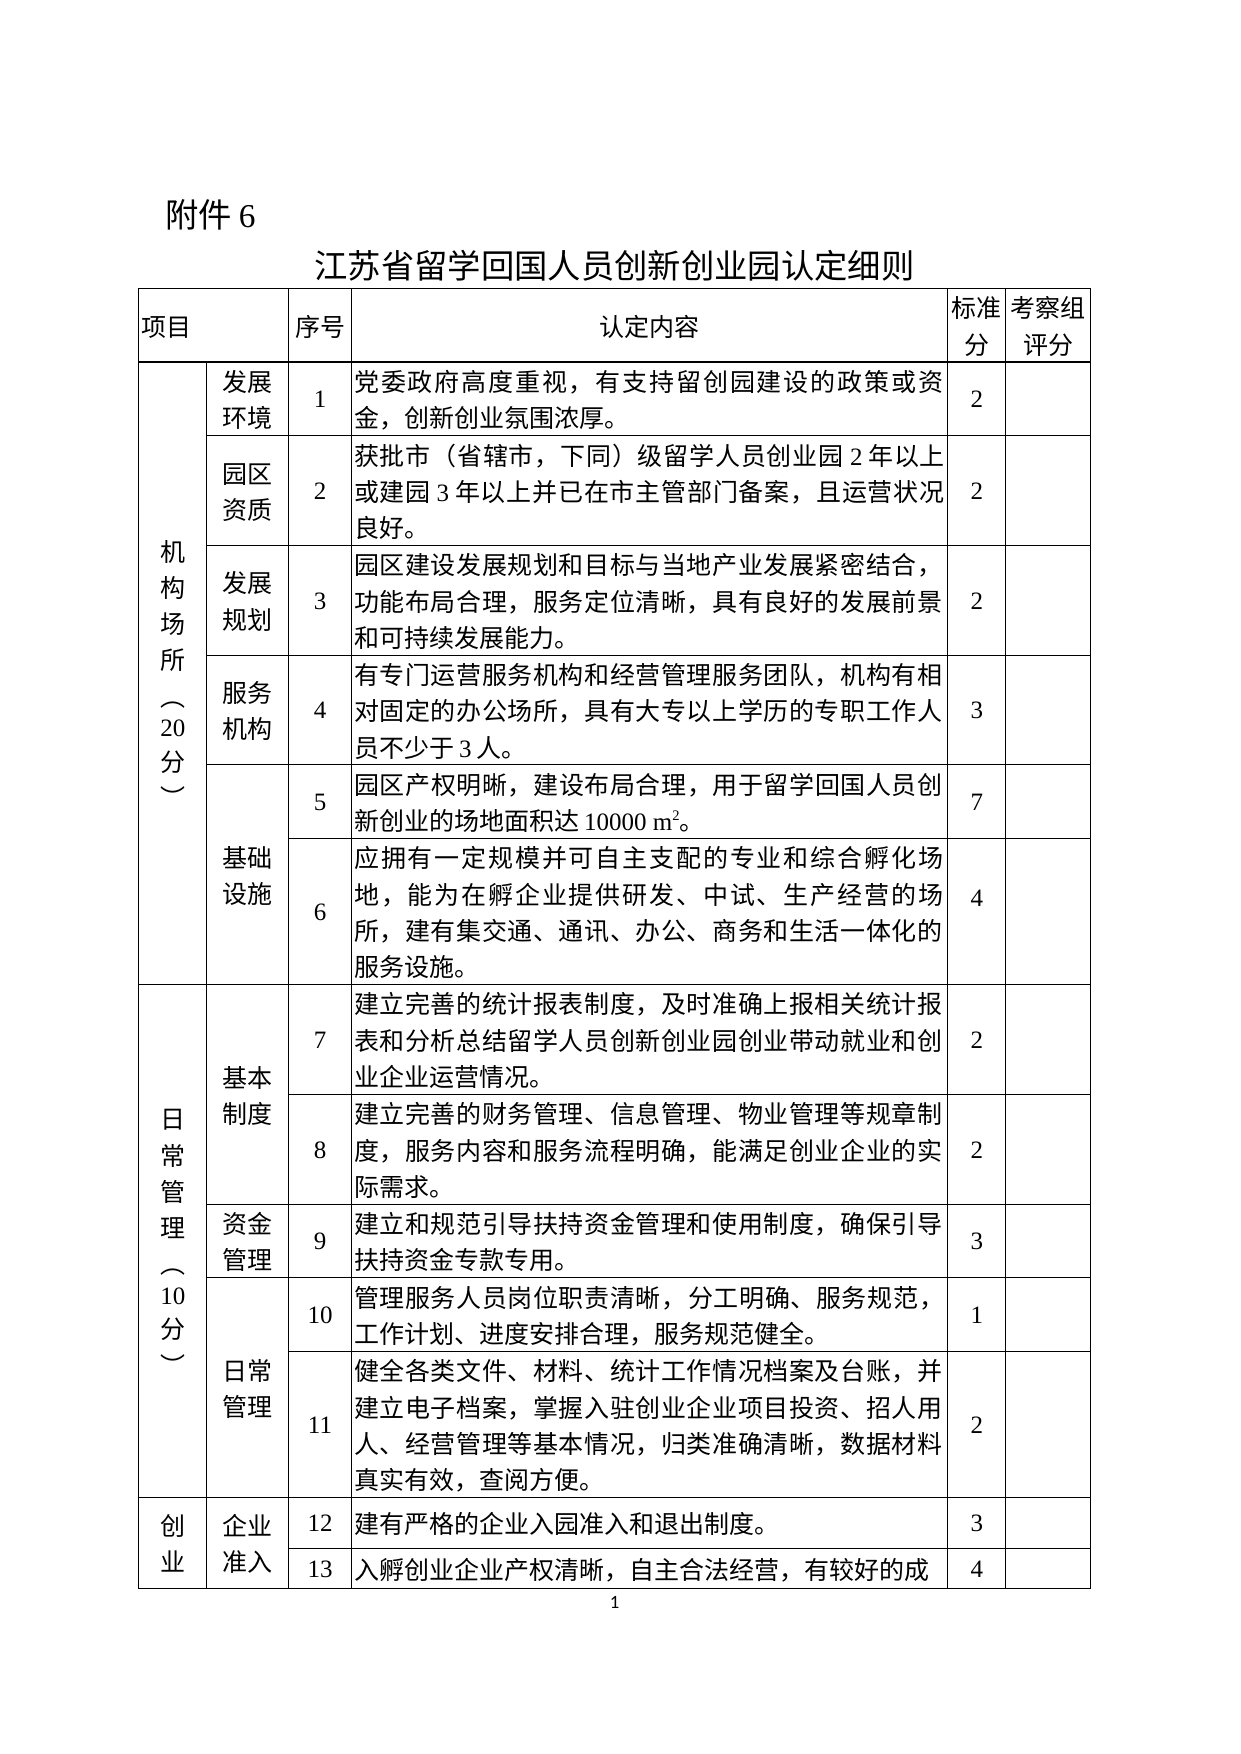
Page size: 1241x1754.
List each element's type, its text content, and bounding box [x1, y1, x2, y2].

table_cell 1 [289, 363, 351, 435]
table_cell 3 [289, 546, 351, 654]
table_cell 机 构 场 所 ︵ 20 分 ︶ [139, 363, 206, 984]
table_cell 3 [948, 1498, 1005, 1548]
table_cell 健全各类文件、材料、统计工作情况档案及台账，并建立电子档案，掌握入驻创业企业项目投资、招人用人、经营管理等基本情况，归类准确清晰，数据材料真实有效，查阅方便。 [352, 1352, 947, 1497]
table_cell [1006, 1095, 1090, 1203]
table_cell 建立完善的统计报表制度，及时准确上报相关统计报表和分析总结留学人员创新创业园创业带动就业和创业企业运营情况。 [352, 985, 947, 1094]
table_cell 基础 设施 [207, 765, 288, 984]
table_cell 8 [289, 1095, 351, 1203]
table_cell 4 [948, 839, 1005, 984]
table_cell 服务 机构 [207, 656, 288, 764]
table_cell [1006, 546, 1090, 654]
table_cell 建立完善的财务管理、信息管理、物业管理等规章制度，服务内容和服务流程明确，能满足创业企业的实际需求。 [352, 1095, 947, 1203]
table_cell [1006, 1549, 1090, 1587]
table_cell 2 [948, 363, 1005, 435]
table_cell 13 [289, 1549, 351, 1587]
table_header 项目 [139, 289, 288, 361]
table_cell [1006, 436, 1090, 545]
table_cell 4 [289, 656, 351, 764]
table_header 序号 [289, 289, 351, 361]
text 江苏省留学回国人员创新创业园认定细则 [165, 240, 1063, 288]
table_cell 园区 资质 [207, 436, 288, 545]
table_cell 发展 环境 [207, 363, 288, 435]
table_cell 7 [948, 765, 1005, 838]
table_header 认定内容 [352, 289, 947, 361]
table_cell 2 [948, 436, 1005, 545]
table_cell [1006, 1205, 1090, 1277]
table_cell 管理服务人员岗位职责清晰，分工明确、服务规范，工作计划、进度安排合理，服务规范健全。 [352, 1278, 947, 1351]
table_cell 7 [289, 985, 351, 1094]
table_cell [1006, 1352, 1090, 1497]
table_cell 企业 准入 [207, 1498, 288, 1587]
table_cell 园区产权明晰，建设布局合理，用于留学回国人员创新创业的场地面积达10000 m2。 [352, 765, 947, 838]
table_cell 5 [289, 765, 351, 838]
table_cell [1006, 363, 1090, 435]
table_header 标准分 [948, 289, 1005, 361]
table_cell 园区建设发展规划和目标与当地产业发展紧密结合，功能布局合理，服务定位清晰，具有良好的发展前景和可持续发展能力。 [352, 546, 947, 654]
text 附件6 [165, 177, 1063, 240]
table_cell 4 [948, 1549, 1005, 1587]
table_cell 12 [289, 1498, 351, 1548]
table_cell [352, 1549, 947, 1587]
table_cell 11 [289, 1352, 351, 1497]
table_cell [1006, 656, 1090, 764]
table_cell 2 [289, 436, 351, 545]
table_cell [1006, 1278, 1090, 1351]
table_cell 2 [948, 985, 1005, 1094]
table_cell [1006, 985, 1090, 1094]
table_cell 3 [948, 656, 1005, 764]
table_cell 2 [948, 1095, 1005, 1203]
table_cell 日 常 管 理 ︵ 10 分 ︶ [139, 985, 206, 1497]
table_cell 基本 制度 [207, 985, 288, 1203]
table_cell 建立和规范引导扶持资金管理和使用制度，确保引导扶持资金专款专用。 [352, 1205, 947, 1277]
table_cell 9 [289, 1205, 351, 1277]
table_cell 2 [948, 1352, 1005, 1497]
table_cell 资金 管理 [207, 1205, 288, 1277]
table_cell 6 [289, 839, 351, 984]
table_cell 10 [289, 1278, 351, 1351]
table_cell [1006, 839, 1090, 984]
table_cell [1006, 1498, 1090, 1548]
table_cell [1006, 765, 1090, 838]
table_cell 3 [948, 1205, 1005, 1277]
table_cell 日常 管理 [207, 1278, 288, 1497]
table_cell 2 [948, 546, 1005, 654]
table_cell 应拥有一定规模并可自主支配的专业和综合孵化场地，能为在孵企业提供研发、中试、生产经营的场所，建有集交通、通讯、办公、商务和生活一体化的服务设施。 [352, 839, 947, 984]
table_cell 获批市（省辖市，下同）级留学人员创业园2年以上或建园3年以上并已在市主管部门备案，且运营状况良好。 [352, 436, 947, 545]
table_cell 1 [948, 1278, 1005, 1351]
table_cell 党委政府高度重视，有支持留创园建设的政策或资金，创新创业氛围浓厚。 [352, 363, 947, 435]
table_header 考察组评分 [1006, 289, 1090, 361]
table_cell 创 业 服 务 ︵ 40 分 ︶ [139, 1498, 206, 1587]
table_cell 发展 规划 [207, 546, 288, 654]
table_cell 建有严格的企业入园准入和退出制度。 [352, 1498, 947, 1548]
table_cell 有专门运营服务机构和经营管理服务团队，机构有相对固定的办公场所，具有大专以上学历的专职工作人员不少于3人。 [352, 656, 947, 764]
